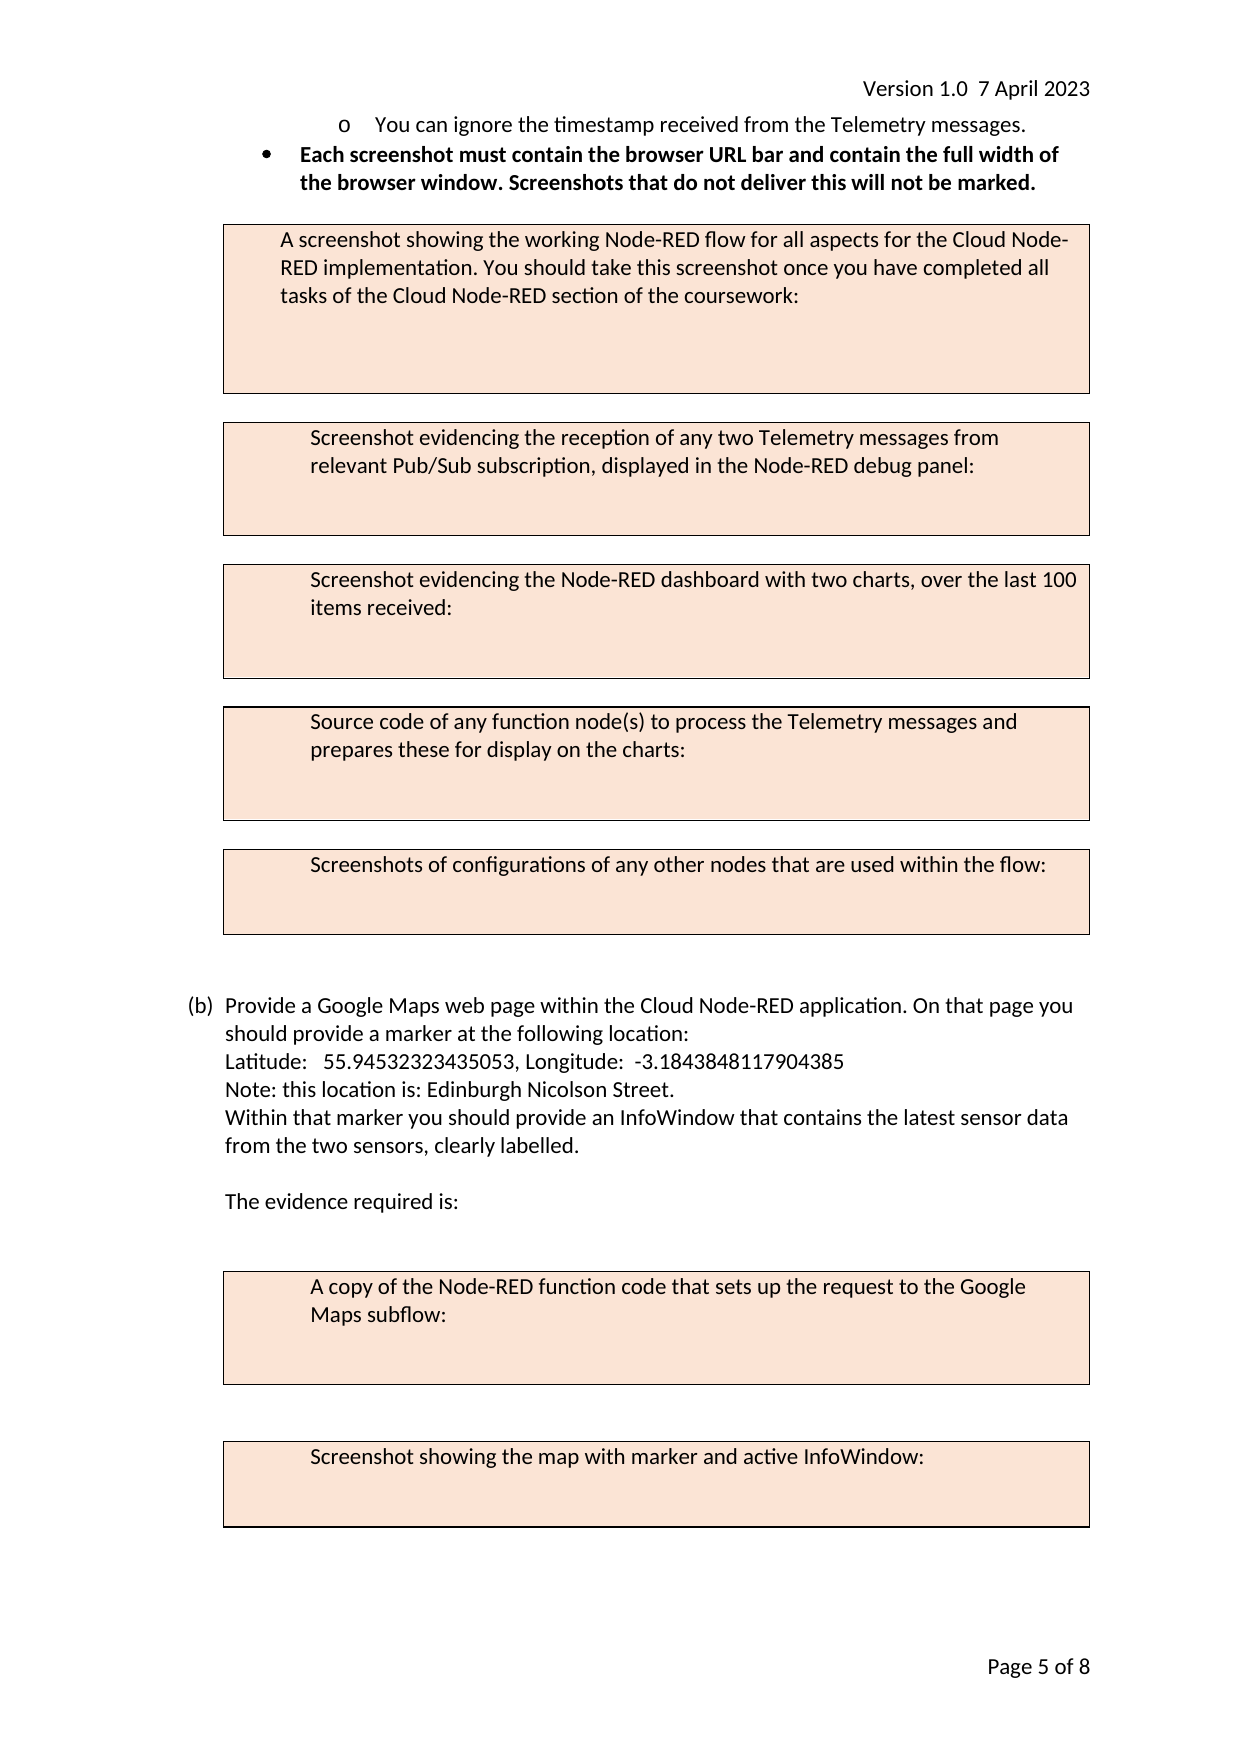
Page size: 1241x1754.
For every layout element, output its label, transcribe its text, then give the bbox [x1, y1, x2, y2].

list Provide a Google Maps web page within the Cloud Node-RED application. On that page you should provide a marker at the following location: Latitude: 55.94532323435053, Longitude: -3.1843848117904385 Note: this location is: Edinburgh Nicolson Street. [187, 991, 1090, 1103]
table_header Screenshot evidencing the Node-RED dashboard with two charts, over the last 100 items received: [224, 565, 1089, 677]
table_header A copy of the Node-RED function code that sets up the request to the Google Maps subflow: [224, 1272, 1089, 1384]
list Within that marker you should provide an InfoWindow that contains the latest sensor data from the two sensors, clearly labelled. The evidence required is: [225, 1103, 1090, 1271]
table_header Screenshots of configurations of any other nodes that are used within the flow: [224, 850, 1089, 934]
list You can ignore the timestamp received from the Telemetry messages. [337, 111, 1090, 140]
table_header A screenshot showing the working Node-RED flow for all aspects for the Cloud Node-RED implementation. You should take this screenshot once you have completed all tasks of the Cloud Node-RED section of the coursework: [224, 225, 1089, 393]
table_header Screenshot showing the map with marker and active InfoWindow: [224, 1442, 1089, 1526]
table_header Source code of any function node(s) to process the Telemetry messages and prepares these for display on the charts: [224, 708, 1089, 819]
list Each screenshot must contain the browser URL bar and contain the full width of the browser window. Screenshots that do not deliver this will not be marked. [262, 140, 1090, 196]
table_header Screenshot evidencing the reception of any two Telemetry messages from relevant Pub/Sub subscription, displayed in the Node-RED debug panel: [224, 423, 1089, 535]
